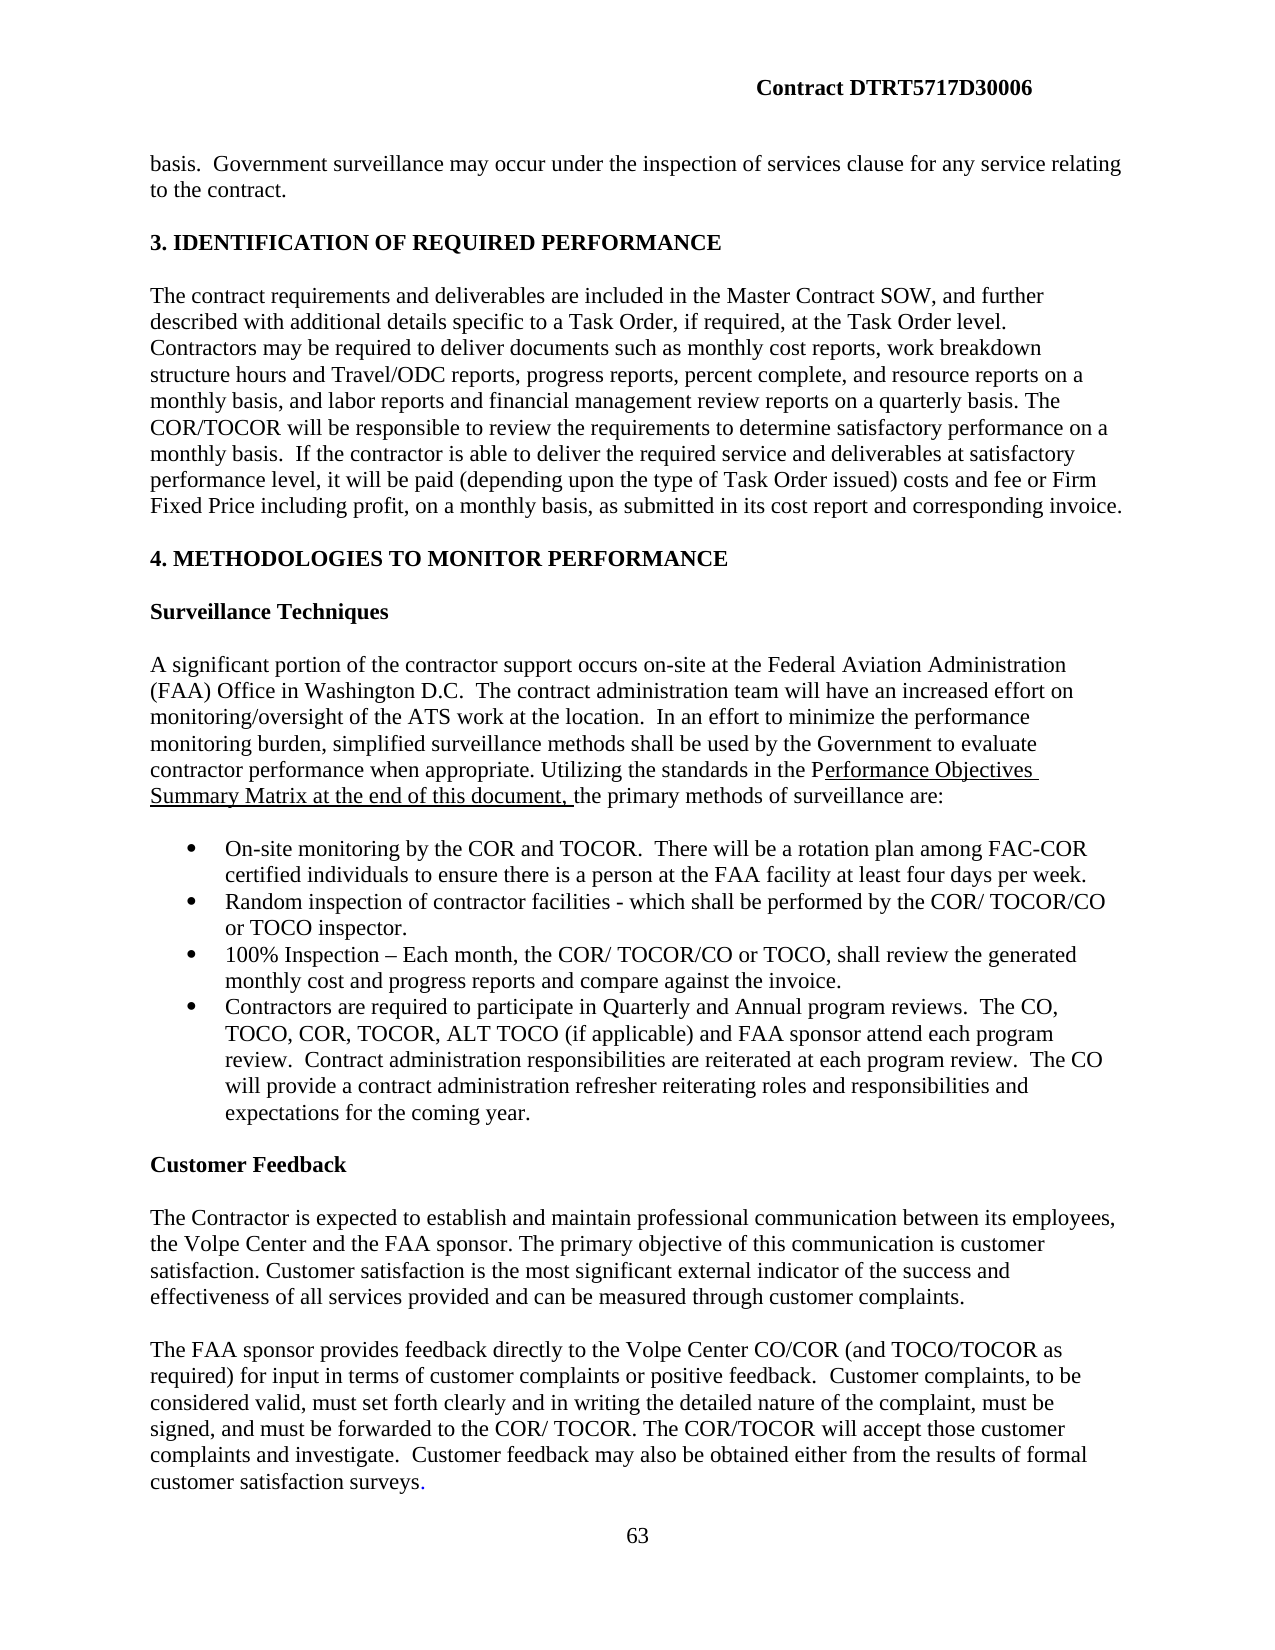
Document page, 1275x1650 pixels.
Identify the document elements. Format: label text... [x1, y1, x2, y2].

text Customer Feedback [150, 1151, 1125, 1178]
list 100% Inspection – Each month, the COR/ TOCOR/CO or TOCO, shall review the generated monthly cost and progress reports and compare against the invoice. [187, 941, 1125, 993]
text The Contractor is expected to establish and maintain professional communication between its employees, the Volpe Center and the FAA sponsor. The primary objective of this communication is customer satisfaction. Customer satisfaction is the most significant external indicator of the success and effectiveness of all services provided and can be measured through customer complaints. [150, 1204, 1125, 1309]
list Random inspection of contractor facilities - which shall be performed by the COR/ TOCOR/CO or TOCO inspector. [187, 888, 1125, 941]
list Contractors are required to participate in Quarterly and Annual program reviews. The CO, TOCO, COR, TOCOR, ALT TOCO (if applicable) and FAA sponsor attend each program review. Contract administration responsibilities are reiterated at each program review. The CO will provide a contract administration refresher reiterating roles and responsibilities and expectations for the coming year. [187, 993, 1125, 1125]
text The contract requirements and deliverables are included in the Master Contract SOW, and further described with additional details specific to a Task Order, if required, at the Task Order level. Contractors may be required to deliver documents such as monthly cost reports, work breakdown structure hours and Travel/ODC reports, progress reports, percent complete, and resource reports on a monthly basis, and labor reports and financial management review reports on a quarterly basis. The COR/TOCOR will be responsible to review the requirements to determine satisfactory performance on a monthly basis. If the contractor is able to deliver the required service and deliverables at satisfactory performance level, it will be paid (depending upon the type of Task Order issued) costs and fee or Firm Fixed Price including profit, on a monthly basis, as submitted in its cost report and corresponding invoice. [150, 282, 1125, 519]
text A significant portion of the contractor support occurs on-site at the Federal Aviation Administration (FAA) Office in Washington D.C. The contract administration team will have an increased effort on monitoring/oversight of the ATS work at the location. In an effort to minimize the performance monitoring burden, simplified surveillance methods shall be used by the Government to evaluate contractor performance when appropriate. Utilizing the standards in the Performance Objectives Summary Matrix at the end of this document, the primary methods of surveillance are: [150, 651, 1125, 809]
text 3. IDENTIFICATION OF REQUIRED PERFORMANCE [150, 229, 1125, 255]
text 4. METHODOLOGIES TO MONITOR PERFORMANCE [150, 545, 1125, 572]
text The FAA sponsor provides feedback directly to the Volpe Center CO/COR (and TOCO/TOCOR as required) for input in terms of customer complaints or positive feedback. Customer complaints, to be considered valid, must set forth clearly and in writing the detailed nature of the complaint, must be signed, and must be forwarded to the COR/ TOCOR. The COR/TOCOR will accept those customer complaints and investigate. Customer feedback may also be obtained either from the results of formal customer satisfaction surveys. [150, 1336, 1125, 1494]
list On-site monitoring by the COR and TOCOR. There will be a rotation plan among FAC-COR certified individuals to ensure there is a person at the FAA facility at least four days per week. [187, 835, 1125, 888]
text Surveillance Techniques [150, 598, 1125, 624]
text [150, 150, 1125, 203]
